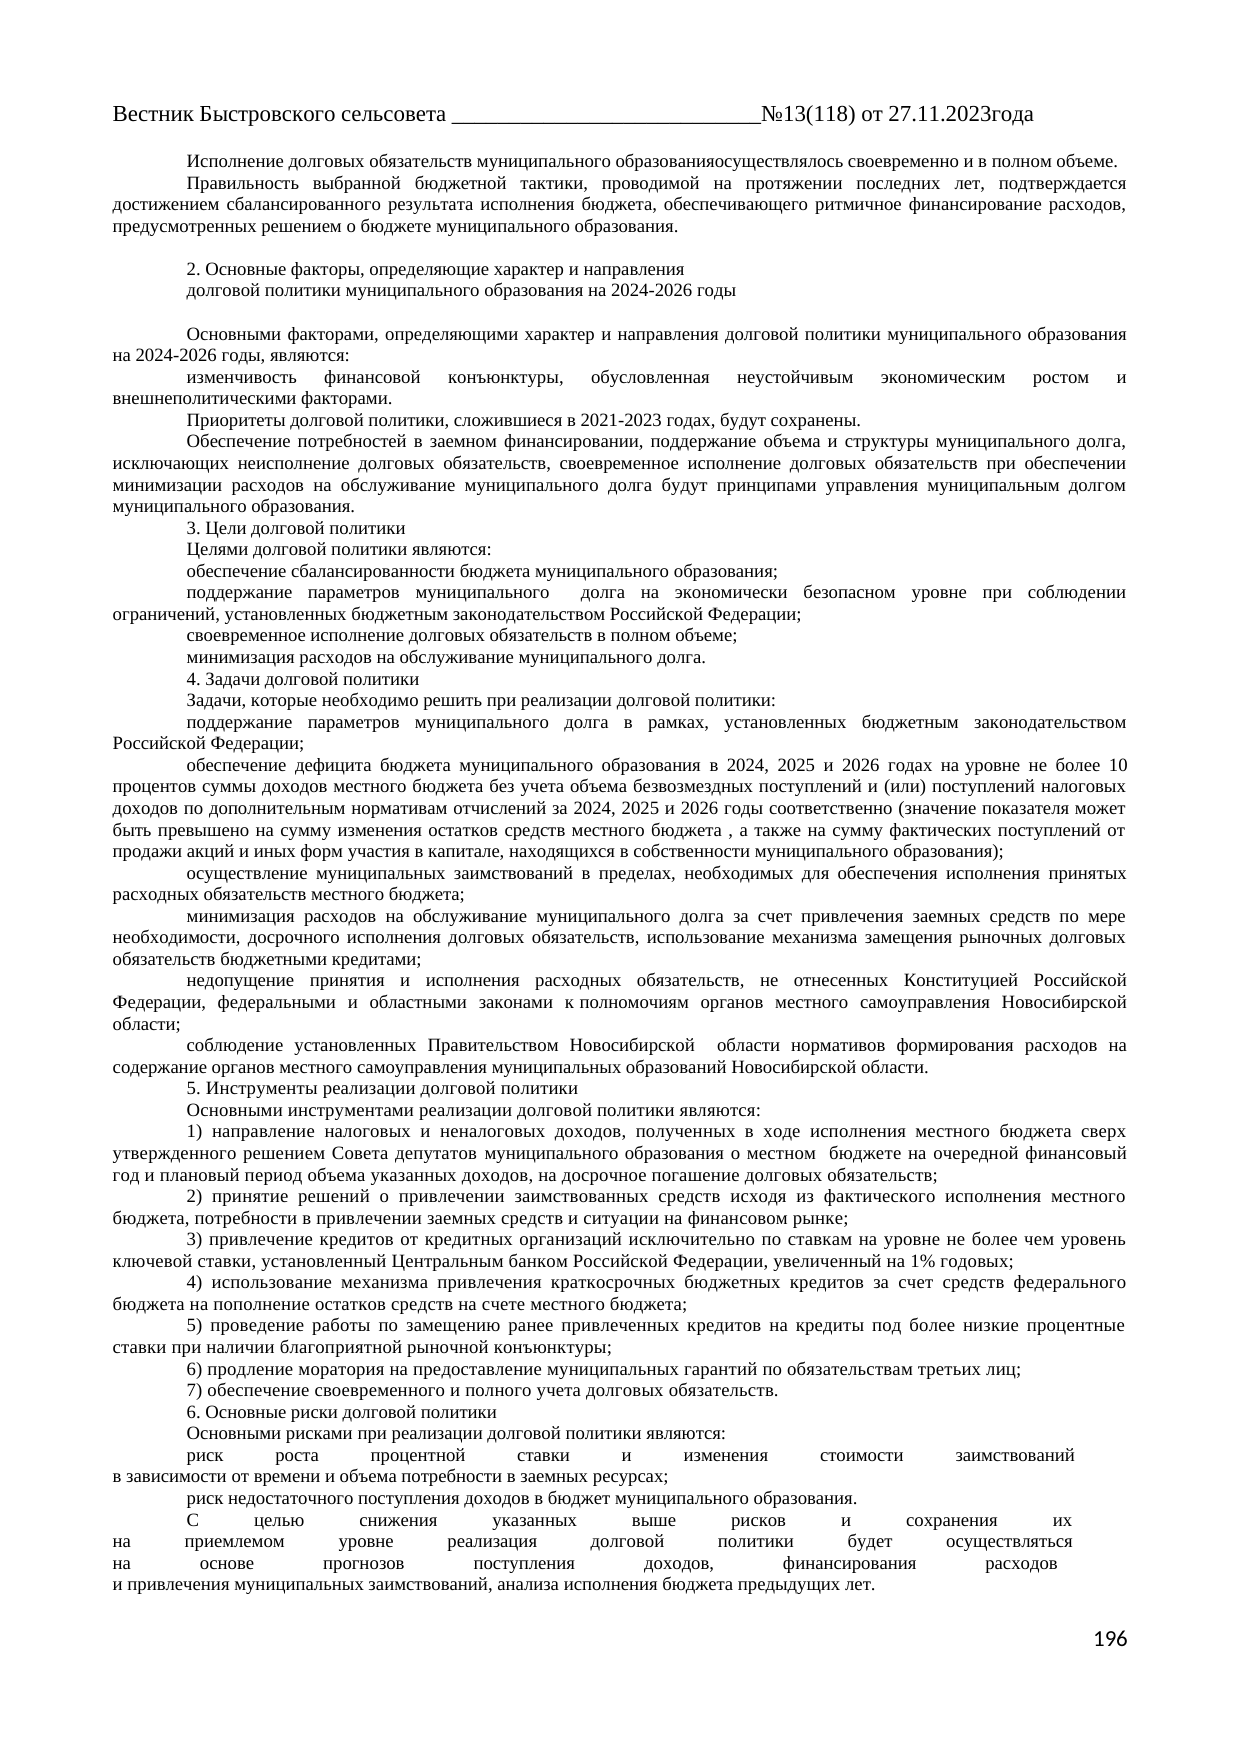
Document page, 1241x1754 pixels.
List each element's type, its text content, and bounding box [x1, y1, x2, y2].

text 2. Основные факторы, определяющие характер и направления [112, 258, 1128, 279]
text недопущение принятия и исполнения расходных обязательств, не отнесенных Конституцией Российской Федерации, федеральными и областными законами к полномочиям органов местного самоуправления Новосибирской области; [112, 969, 1128, 1034]
text минимизация расходов на обслуживание муниципального долга. [112, 646, 1128, 667]
text Правильность выбранной бюджетной тактики, проводимой на протяжении последних лет, подтверждается достижением сбалансированного результата исполнения бюджета, обеспечивающего ритмичное финансирование расходов, предусмотренных решением о бюджете муниципального образования. [112, 172, 1128, 236]
text Основными рисками при реализации долговой политики являются: [112, 1422, 1128, 1444]
text 6) продление моратория на предоставление муниципальных гарантий по обязательствам третьих лиц; [112, 1357, 1128, 1379]
text 2) принятие решений о привлечении заимствованных средств исходя из фактического исполнения местного бюджета, потребности в привлечении заемных средств и ситуации на финансовом рынке; [112, 1185, 1128, 1228]
text 5) проведение работы по замещению ранее привлеченных кредитов на кредиты под более низкие процентные ставки при наличии благоприятной рыночной конъюнктуры; [112, 1314, 1128, 1357]
text Основными факторами, определяющими характер и направления долговой политики муниципального образования на 2024-2026 годы, являются: [112, 322, 1128, 366]
text 3) привлечение кредитов от кредитных организаций исключительно по ставкам на уровне не более чем уровень ключевой ставки, установленный Центральным банком Российской Федерации, увеличенный на 1% годовых; [112, 1228, 1128, 1271]
text Исполнение долговых обязательств муниципального образованияосуществлялось своевременно и в полном объеме. [112, 150, 1128, 172]
text Основными инструментами реализации долговой политики являются: [112, 1099, 1128, 1120]
text обеспечение сбалансированности бюджета муниципального образования; [112, 560, 1128, 581]
text Обеспечение потребностей в заемном финансировании, поддержание объема и структуры муниципального долга, исключающих неисполнение долговых обязательств, своевременное исполнение долговых обязательств при обеспечении минимизации расходов на обслуживание муниципального долга будут принципами управления муниципальным долгом муниципального образования. [112, 430, 1128, 517]
text обеспечение дефицита бюджета муниципального образования в 2024, 2025 и 2026 годах на уровне не более 10 процентов суммы доходов местного бюджета без учета объема безвозмездных поступлений и (или) поступлений налоговых доходов по дополнительным нормативам отчислений за 2024, 2025 и 2026 годы соответственно (значение показателя может быть превышено на сумму изменения остатков средств местного бюджета , а также на сумму фактических поступлений от продажи акций и иных форм участия в капитале, находящихся в собственности муниципального образования); [112, 754, 1128, 862]
text 4. Задачи долговой политики [112, 667, 1128, 689]
text 1) направление налоговых и неналоговых доходов, полученных в ходе исполнения местного бюджета сверх утвержденного решением Совета депутатов муниципального образования о местном бюджете на очередной финансовый год и плановый период объема указанных доходов, на досрочное погашение долговых обязательств; [112, 1120, 1128, 1185]
text 6. Основные риски долговой политики [112, 1401, 1128, 1422]
text 4) использование механизма привлечения краткосрочных бюджетных кредитов за счет средств федерального бюджета на пополнение остатков средств на счете местного бюджета; [112, 1271, 1128, 1314]
text риск недостаточного поступления доходов в бюджет муниципального образования. [112, 1487, 1128, 1508]
text Приоритеты долговой политики, сложившиеся в 2021-2023 годах, будут сохранены. [112, 409, 1128, 430]
text своевременное исполнение долговых обязательств в полном объеме; [112, 624, 1128, 646]
text Целями долговой политики являются: [112, 538, 1128, 560]
text 3. Цели долговой политики [112, 517, 1128, 538]
text поддержание параметров муниципального долга на экономически безопасном уровне при соблюдении ограничений, установленных бюджетным законодательством Российской Федерации; [112, 581, 1128, 624]
text поддержание параметров муниципального долга в рамках, установленных бюджетным законодательством Российской Федерации; [112, 711, 1128, 754]
text минимизация расходов на обслуживание муниципального долга за счет привлечения заемных средств по мере необходимости, досрочного исполнения долговых обязательств, использование механизма замещения рыночных долговых обязательств бюджетными кредитами; [112, 905, 1128, 969]
text С целью снижения указанных выше рисков и сохранения их на приемлемом уровне реализация долговой политики будет осуществляться на основе прогнозов поступления доходов, финансирования расходов и привлечения муниципальных заимствований, анализа исполнения бюджета предыдущих лет. [112, 1508, 1128, 1595]
text риск роста процентной ставки и изменения стоимости заимствований в зависимости от времени и объема потребности в заемных ресурсах; [112, 1444, 1128, 1487]
text 7) обеспечение своевременного и полного учета долговых обязательств. [112, 1379, 1128, 1401]
text Задачи, которые необходимо решить при реализации долговой политики: [112, 689, 1128, 711]
text долговой политики муниципального образования на 2024-2026 годы [112, 279, 1128, 301]
text 5. Инструменты реализации долговой политики [112, 1077, 1128, 1099]
text осуществление муниципальных заимствований в пределах, необходимых для обеспечения исполнения принятых расходных обязательств местного бюджета; [112, 862, 1128, 905]
text изменчивость финансовой конъюнктуры, обусловленная неустойчивым экономическим ростом и внешнеполитическими факторами. [112, 366, 1128, 409]
text соблюдение установленных Правительством Новосибирской области нормативов формирования расходов на содержание органов местного самоуправления муниципальных образований Новосибирской области. [112, 1034, 1128, 1077]
